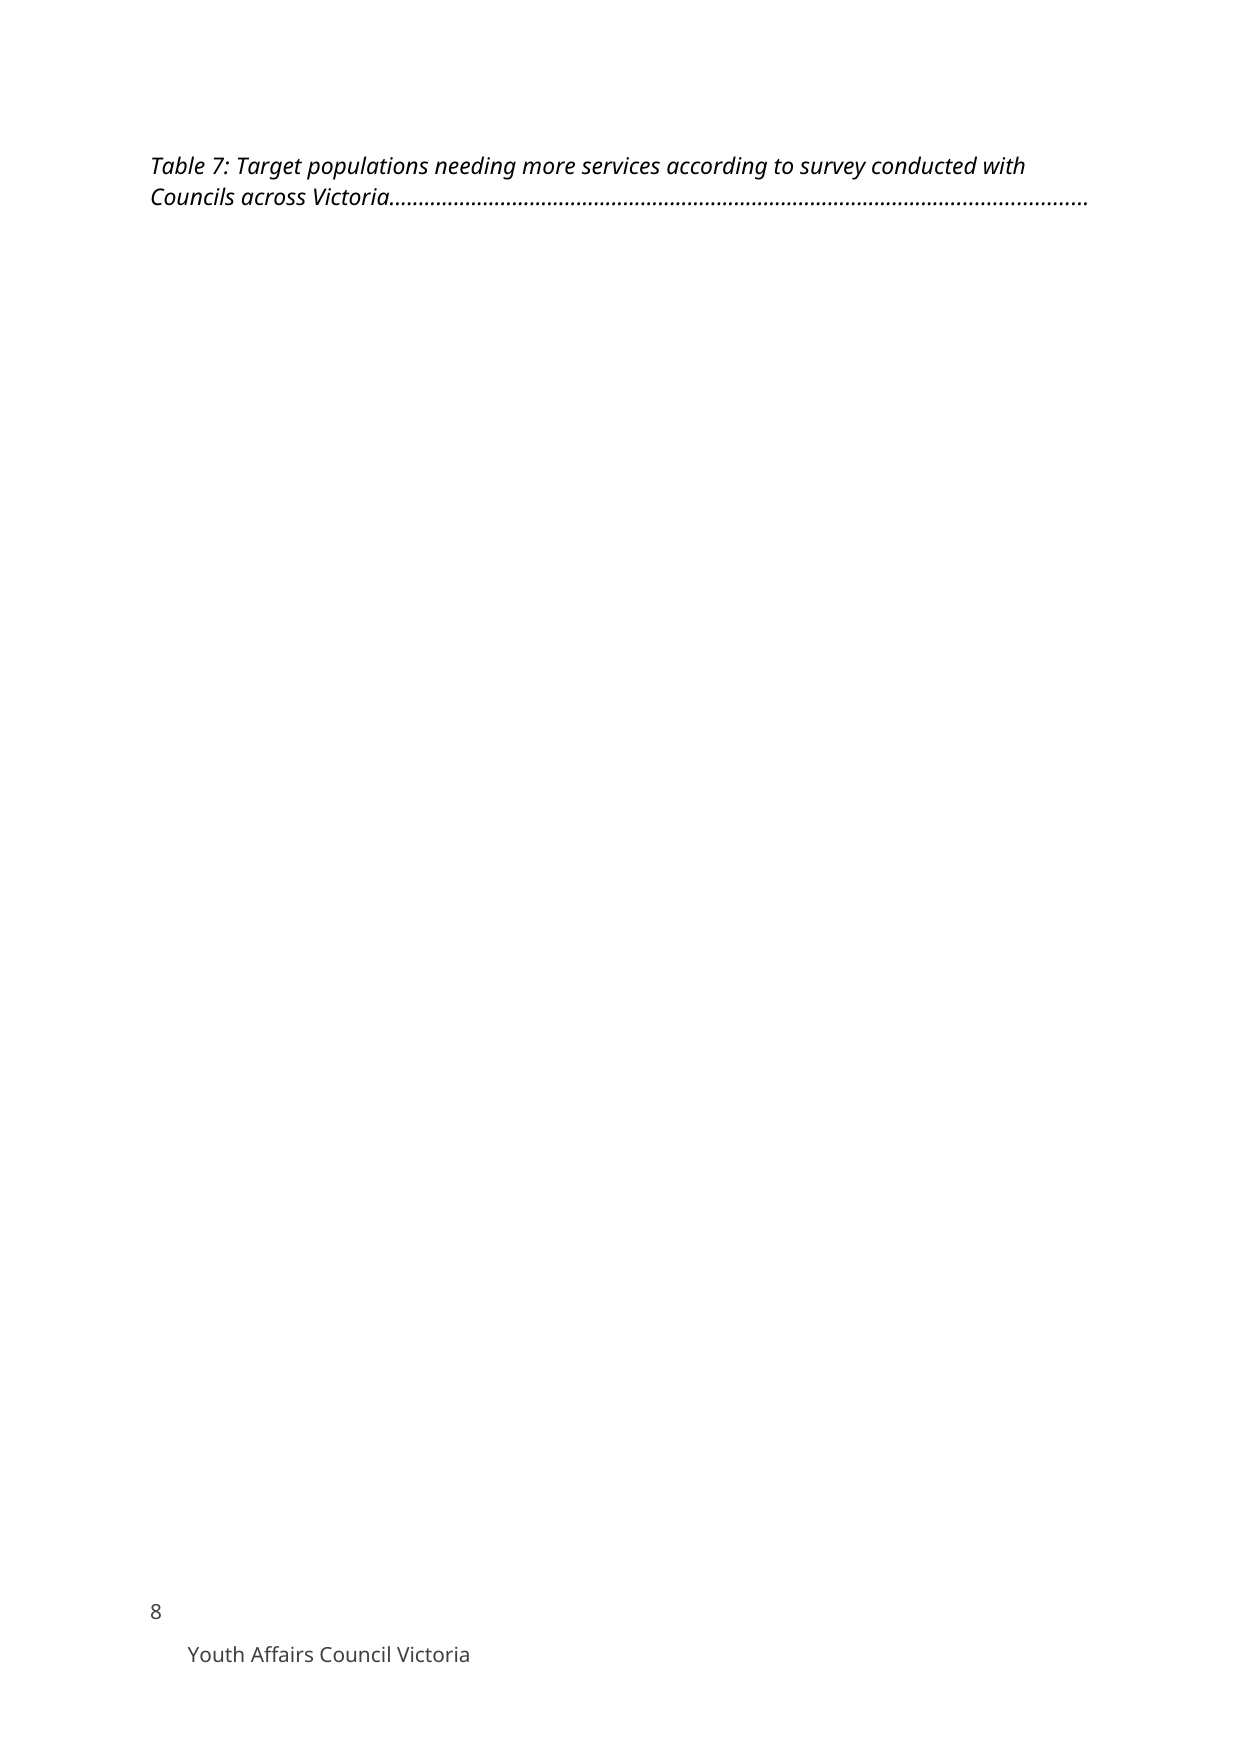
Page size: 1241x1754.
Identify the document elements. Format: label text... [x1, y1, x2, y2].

text Table 7: Target populations needing more services according to survey conducted with Councils across Victoria. [150, 150, 1090, 212]
